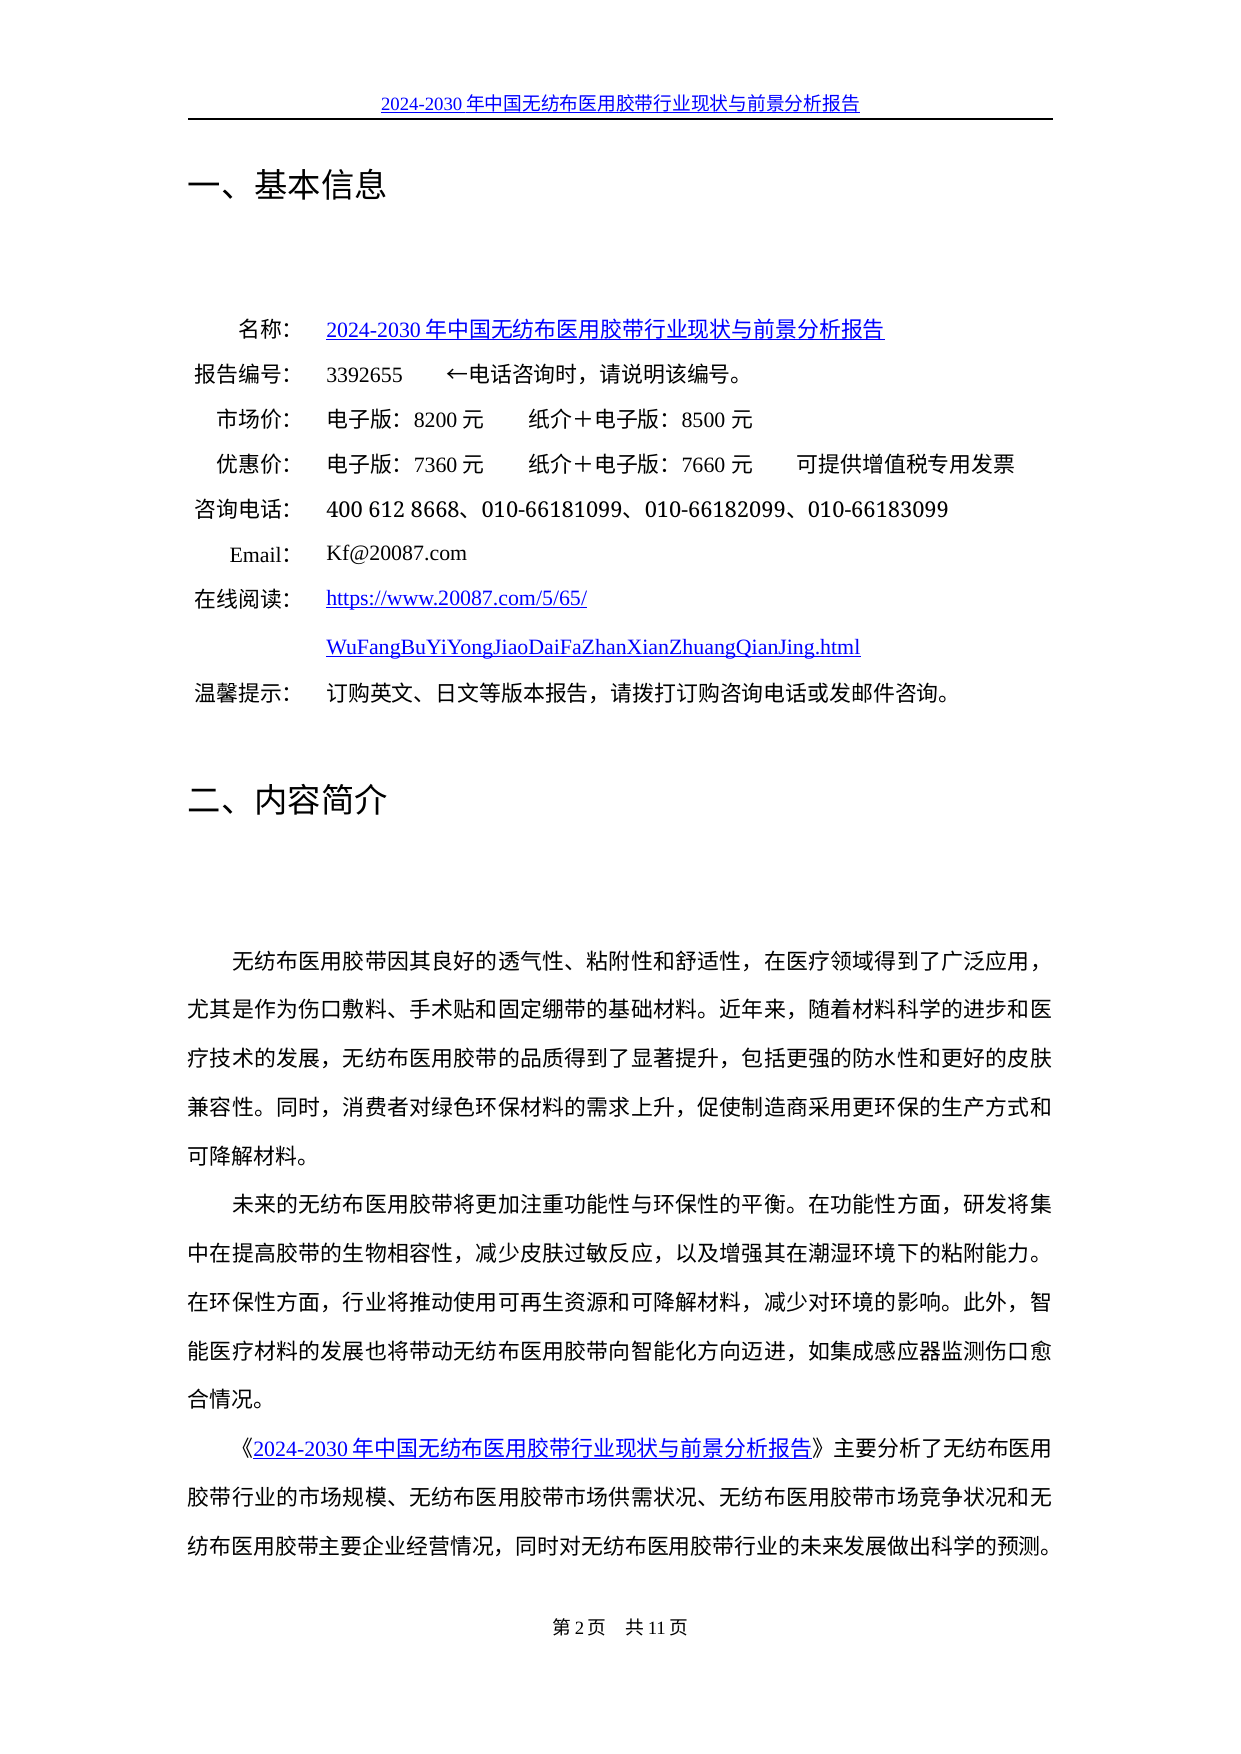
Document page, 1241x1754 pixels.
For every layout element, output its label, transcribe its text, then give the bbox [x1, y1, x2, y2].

table_header 名称： [167, 312, 315, 357]
table_cell 报告编号： [167, 357, 315, 402]
table_cell 温馨提示： [167, 675, 315, 720]
title 二、内容简介 [187, 766, 1053, 831]
table_cell 400 612 8668、010-66181099、010-66182099、010-66183099 [315, 492, 1073, 537]
table_cell 咨询电话： [167, 492, 315, 537]
table_cell 在线阅读： [167, 582, 315, 675]
table_cell Kf@20087.com [315, 537, 1073, 582]
table_cell 订购英文、日文等版本报告，请拨打订购咨询电话或发邮件咨询。 [315, 675, 1073, 720]
table_cell [315, 582, 1073, 675]
table_header 2024-2030年中国无纺布医用胶带行业现状与前景分析报告 [315, 312, 1073, 357]
table_cell 电子版：8200 元 纸介＋电子版：8500 元 [315, 402, 1073, 447]
table_cell 市场价： [167, 402, 315, 447]
table_cell 3392655 ←电话咨询时，请说明该编号。 [315, 357, 1073, 402]
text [187, 943, 1053, 1561]
table_cell Email： [167, 537, 315, 582]
table_cell 电子版：7360 元 纸介＋电子版：7660 元 可提供增值税专用发票 [315, 447, 1073, 492]
title 一、基本信息 [187, 150, 1053, 215]
table_cell 优惠价： [167, 447, 315, 492]
